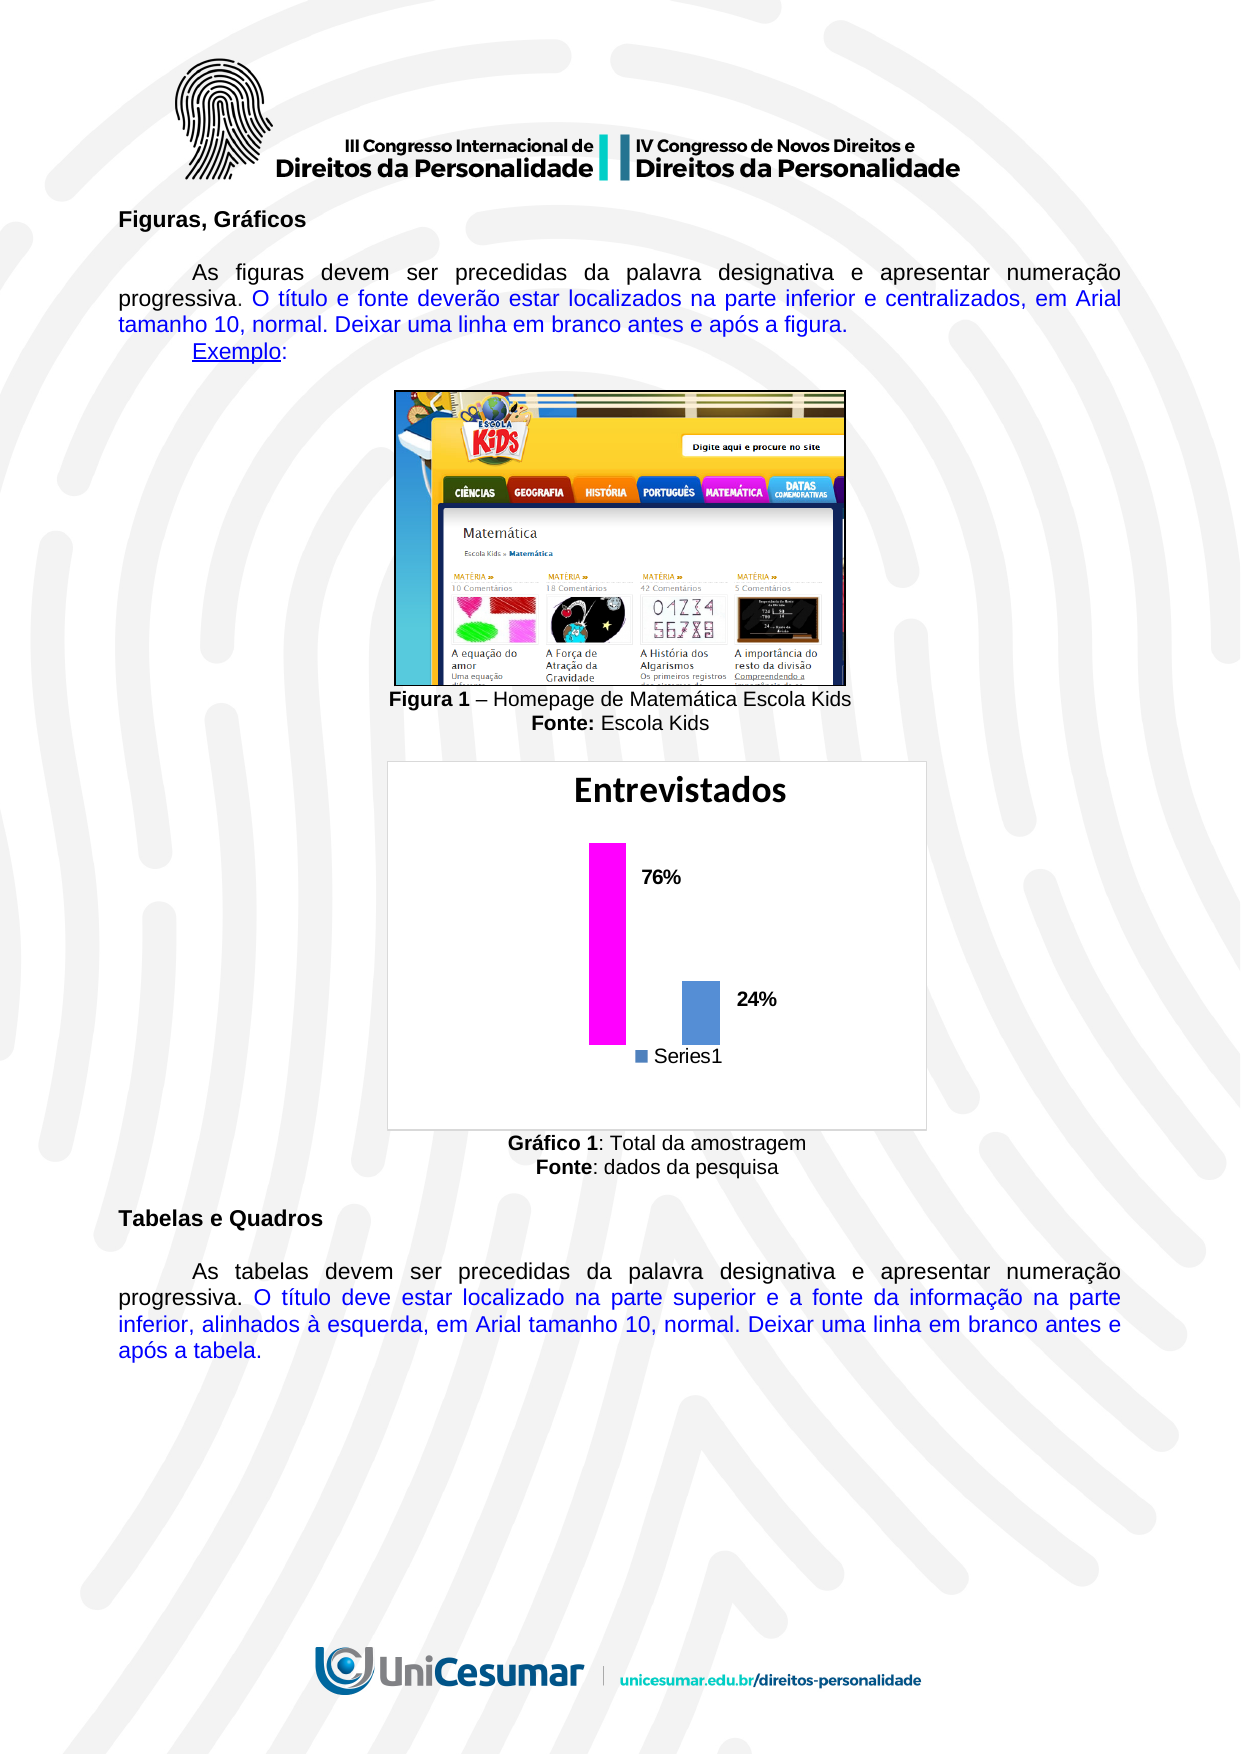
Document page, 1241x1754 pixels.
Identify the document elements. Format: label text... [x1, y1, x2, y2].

text Figuras, Gráficos [118, 206, 1122, 232]
text Fonte: Escola Kids [118, 710, 1122, 734]
picture [0, 0, 1241, 1754]
text Tabelas e Quadros [118, 1205, 1122, 1232]
text As figuras devem ser precedidas da palavra designativa e apresentar numeração progressiva. O título e fonte deverão estar localizados na parte inferior e centralizados, em Arial tamanho 10, normal. Deixar uma linha em branco antes e após a figura. [118, 258, 1122, 338]
text Fonte: dados da pesquisa [118, 1155, 1122, 1179]
text Figura 1 – Homepage de Matemática Escola Kids [118, 686, 1122, 710]
text Gráfico 1: Total da amostragem [118, 1131, 1122, 1155]
text As tabelas devem ser precedidas da palavra designativa e apresentar numeração progressiva. O título deve estar localizado na parte superior e a fonte da informação na parte inferior, alinhados à esquerda, em Arial tamanho 10, normal. Deixar uma linha em branco antes e após a tabela. [118, 1258, 1122, 1363]
text Exemplo: [118, 338, 1122, 364]
